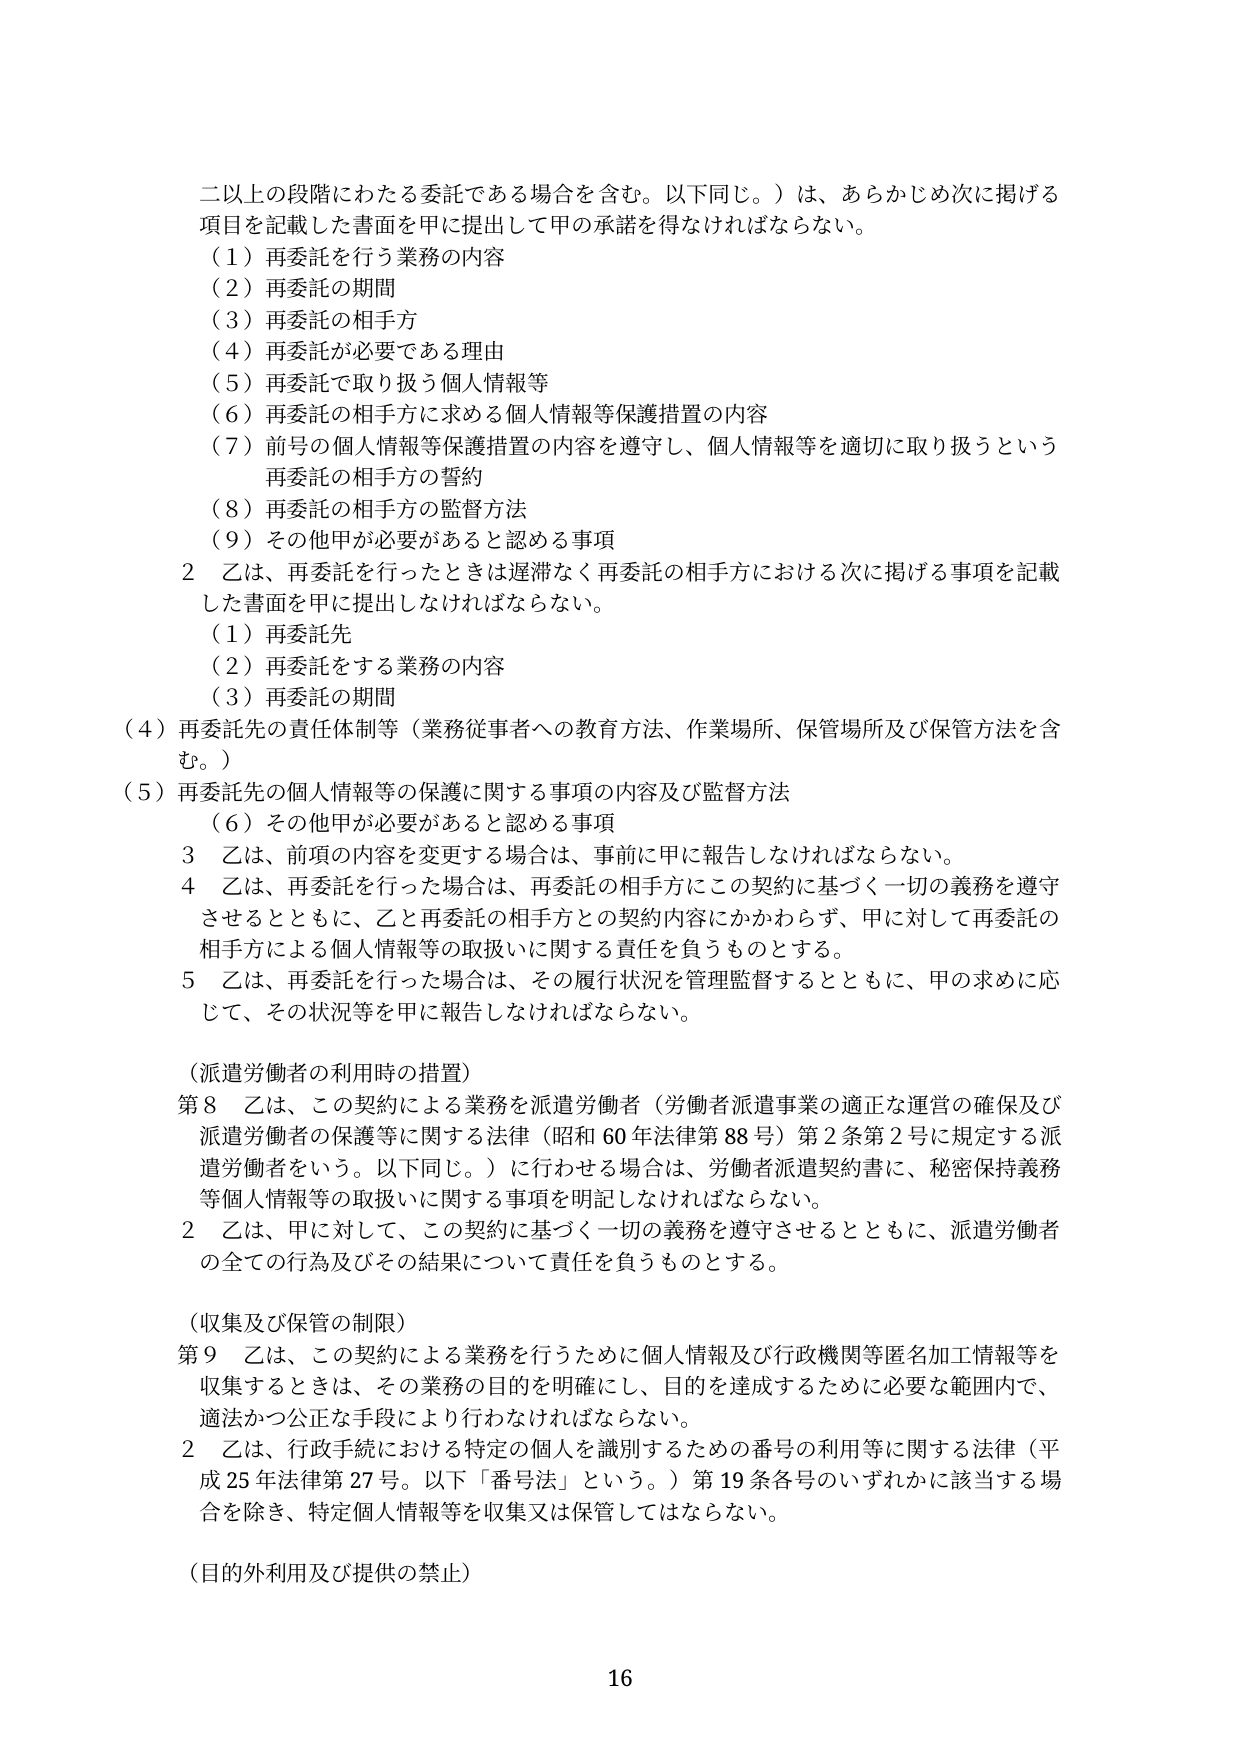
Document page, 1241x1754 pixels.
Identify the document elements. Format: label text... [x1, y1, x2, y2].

text （５）再委託で取り扱う個人情報等 [177, 366, 1063, 397]
text （８）再委託の相手方の監督方法 [177, 492, 1063, 523]
text ３ 乙は、前項の内容を変更する場合は、事前に甲に報告しなければならない。 [177, 838, 1063, 869]
text （派遣労働者の利用時の措置） [177, 1056, 1063, 1088]
text （４）再委託先の責任体制等（業務従事者への教育方法、作業場所、保管場所及び保管方法を含む。） [90, 712, 1063, 775]
text ５ 乙は、再委託を行った場合は、その履行状況を管理監督するとともに、甲の求めに応じて、その状況等を甲に報告しなければならない。 [177, 964, 1063, 1027]
text ２ 乙は、再委託を行ったときは遅滞なく再委託の相手方における次に掲げる事項を記載した書面を甲に提出しなければならない。 [177, 555, 1063, 618]
text （７）前号の個人情報等保護措置の内容を遵守し、個人情報等を適切に取り扱うという再委託の相手方の誓約 [177, 429, 1063, 492]
text （６）再委託の相手方に求める個人情報等保護措置の内容 [177, 397, 1063, 429]
text ２ 乙は、行政手続における特定の個人を識別するための番号の利用等に関する法律（平成25年法律第27号。以下「番号法」という。）第19条各号のいずれかに該当する場合を除き、特定個人情報等を収集又は保管してはならない。 [177, 1432, 1063, 1527]
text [177, 177, 1063, 240]
text （１）再委託を行う業務の内容 [177, 240, 1063, 272]
text （１）再委託先 [177, 618, 1063, 649]
text ２ 乙は、甲に対して、この契約に基づく一切の義務を遵守させるとともに、派遣労働者の全ての行為及びその結果について責任を負うものとする。 [177, 1214, 1063, 1277]
text （６）その他甲が必要があると認める事項 [177, 806, 1063, 838]
text （３）再委託の期間 [177, 681, 1063, 712]
text 第９ 乙は、この契約による業務を行うために個人情報及び行政機関等匿名加工情報等を収集するときは、その業務の目的を明確にし、目的を達成するために必要な範囲内で、適法かつ公正な手段により行わなければならない。 [177, 1338, 1063, 1432]
text ４ 乙は、再委託を行った場合は、再委託の相手方にこの契約に基づく一切の義務を遵守させるとともに、乙と再委託の相手方との契約内容にかかわらず、甲に対して再委託の相手方による個人情報等の取扱いに関する責任を負うものとする。 [177, 869, 1063, 964]
text （収集及び保管の制限） [177, 1306, 1063, 1338]
text （２）再委託の期間 [177, 272, 1063, 303]
text 第８ 乙は、この契約による業務を派遣労働者（労働者派遣事業の適正な運営の確保及び派遣労働者の保護等に関する法律（昭和60年法律第88号）第２条第２号に規定する派遣労働者をいう。以下同じ。）に行わせる場合は、労働者派遣契約書に、秘密保持義務等個人情報等の取扱いに関する事項を明記しなければならない。 [177, 1088, 1063, 1214]
text （４）再委託が必要である理由 [177, 334, 1063, 366]
text （３）再委託の相手方 [177, 303, 1063, 334]
text （５）再委託先の個人情報等の保護に関する事項の内容及び監督方法 [90, 775, 1063, 806]
text （２）再委託をする業務の内容 [177, 649, 1063, 681]
text （９）その他甲が必要があると認める事項 [177, 523, 1063, 555]
text （目的外利用及び提供の禁止） [177, 1557, 1063, 1588]
